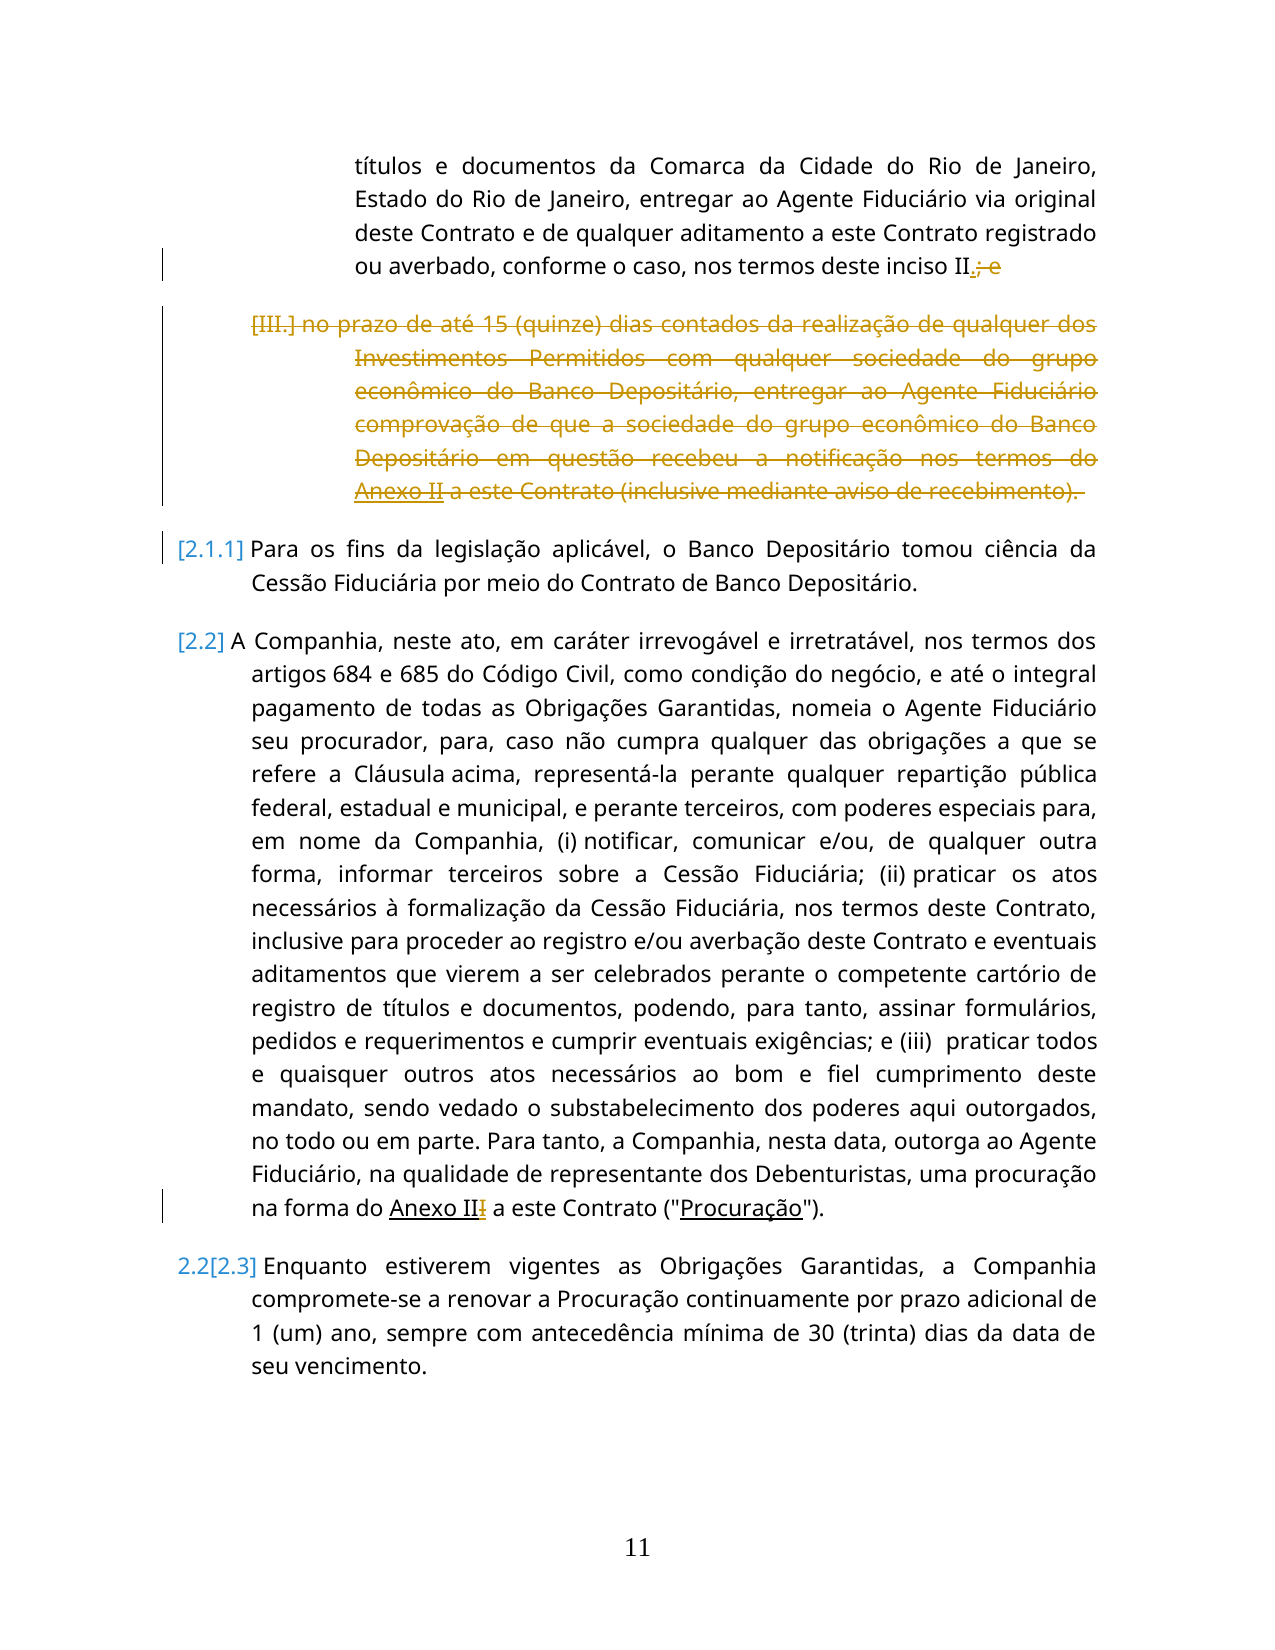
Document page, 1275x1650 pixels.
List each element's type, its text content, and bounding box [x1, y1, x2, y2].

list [251, 148, 1098, 281]
list A Companhia, neste ato, em caráter irrevogável e irretratável, nos termos dos artigos 684 e 685 do Código Civil, como condição do negócio, e até o integral pagamento de todas as Obrigações Garantidas, nomeia o Agente Fiduciário seu procurador, para, caso não cumpra qualquer das obrigações a que se refere a Cláusula 2.1 acima, representá-la perante qualquer repartição pública federal, estadual e municipal, e perante terceiros, com poderes especiais para, em nome da Companhia, (i) notificar, comunicar e/ou, de qualquer outra forma, informar terceiros sobre a Cessão Fiduciária; (ii) praticar os atos necessários à formalização da Cessão Fiduciária, nos termos deste Contrato, inclusive para proceder ao registro e/ou averbação deste Contrato e eventuais aditamentos que vierem a ser celebrados perante o competente cartório de registro de títulos e documentos, podendo, para tanto, assinar formulários, pedidos e requerimentos e cumprir eventuais exigências; e (iii) praticar todos e quaisquer outros atos necessários ao bom e fiel cumprimento deste mandato, sendo vedado o substabelecimento dos poderes aqui outorgados, no todo ou em parte. Para tanto, a Companhia, nesta data, outorga ao Agente Fiduciário, na qualidade de representante dos Debenturistas, uma procuração na forma do Anexo II a este Contrato ("Procuração"). [177, 623, 1098, 1223]
list Enquanto estiverem vigentes as Obrigações Garantidas, a Companhia compromete-se a renovar a Procuração continuamente por prazo adicional de 1 (um) ano, sempre com antecedência mínima de 30 (trinta) dias da data de seu vencimento. [177, 1248, 1098, 1381]
list Para os fins da legislação aplicável, o Banco Depositário tomou ciência da Cessão Fiduciária por meio do Contrato de Banco Depositário. [177, 531, 1098, 598]
